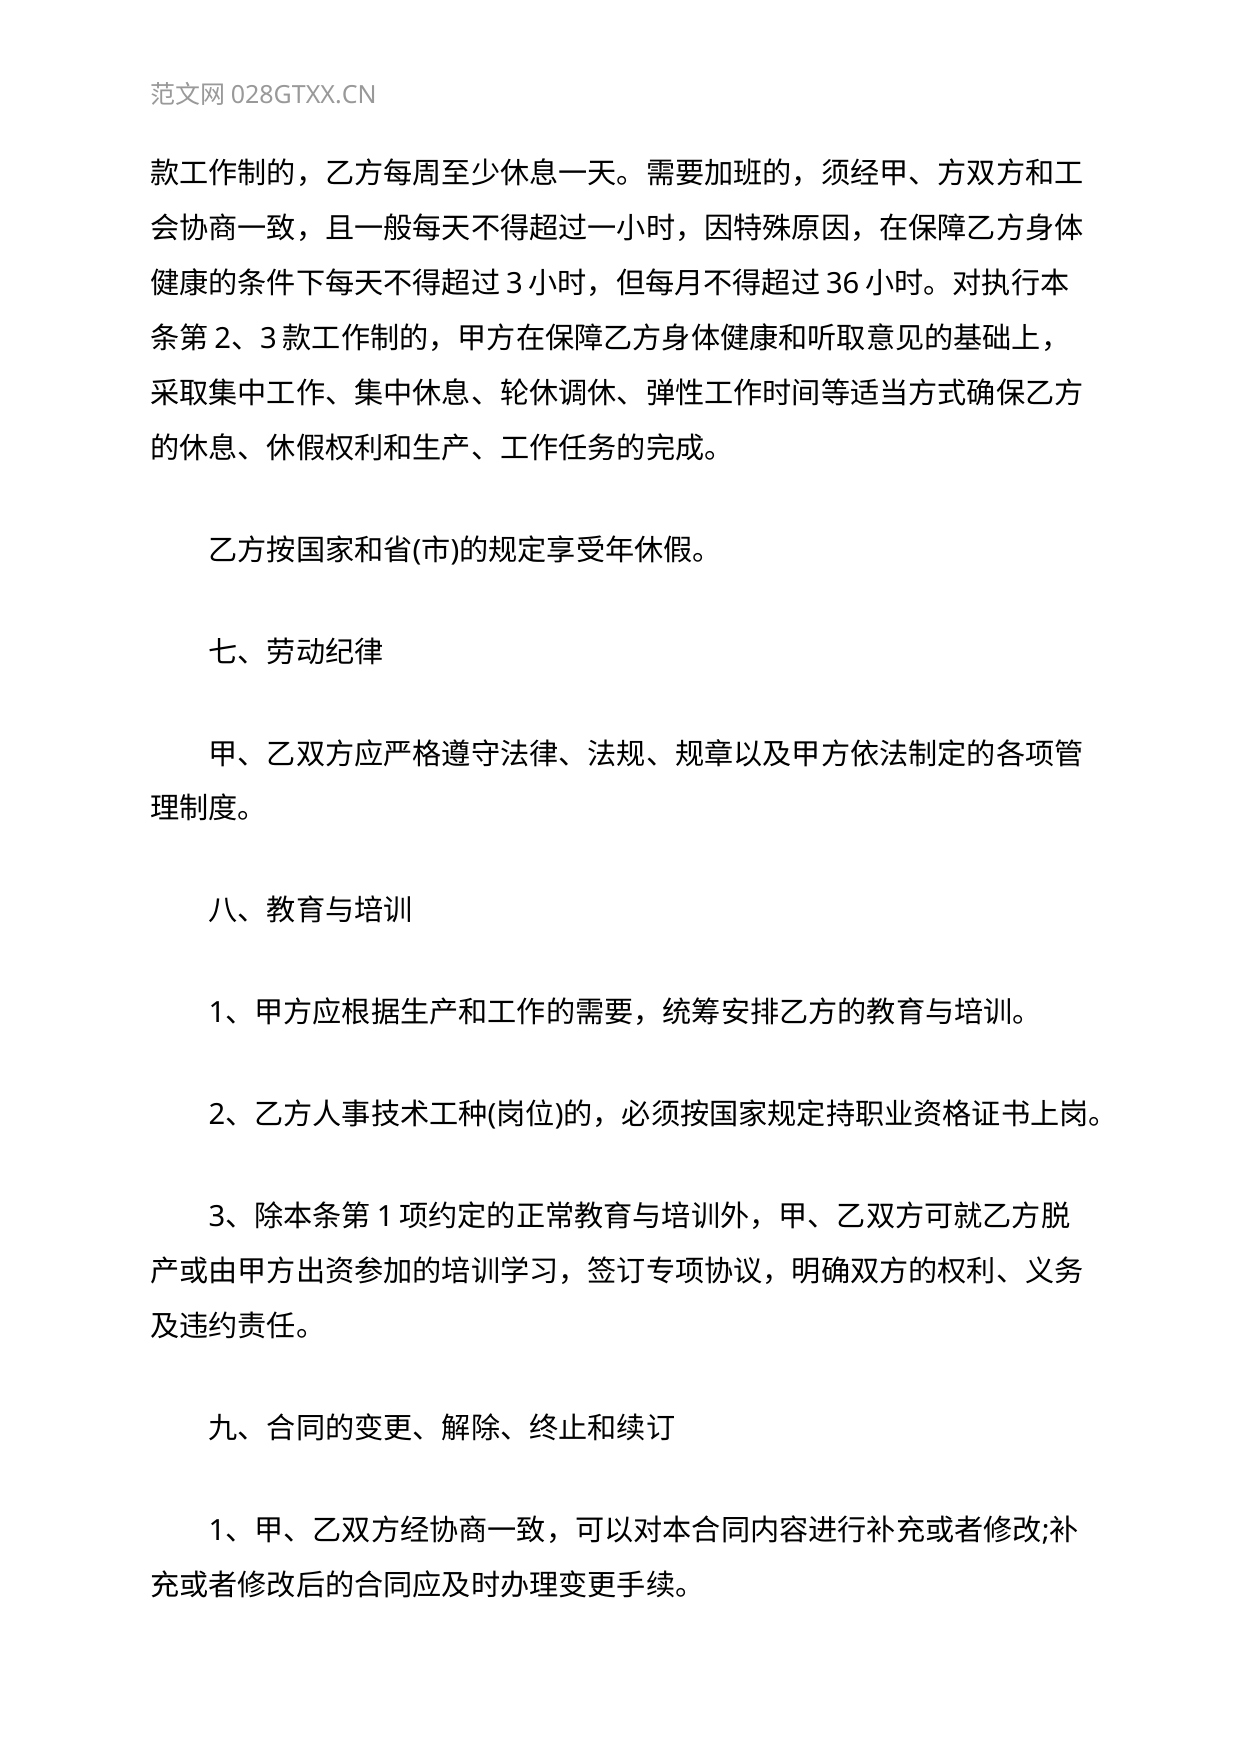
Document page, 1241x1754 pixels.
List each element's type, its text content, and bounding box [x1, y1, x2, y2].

text 八、教育与培训 [150, 887, 1090, 929]
text 1、甲方应根据生产和工作的需要，统筹安排乙方的教育与培训。 [150, 989, 1090, 1031]
text 1、甲、乙双方经协商一致，可以对本合同内容进行补充或者修改;补充或者修改后的合同应及时办理变更手续。 [150, 1506, 1090, 1603]
text 甲、乙双方应严格遵守法律、法规、规章以及甲方依法制定的各项管理制度。 [150, 730, 1090, 827]
text 九、合同的变更、解除、终止和续订 [150, 1404, 1090, 1447]
text 3、除本条第1项约定的正常教育与培训外，甲、乙双方可就乙方脱产或由甲方出资参加的培训学习，签订专项协议，明确双方的权利、义务及违约责任。 [150, 1193, 1090, 1345]
text 七、劳动纪律 [150, 628, 1090, 671]
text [150, 150, 1090, 467]
text 乙方按国家和省(市)的规定享受年休假。 [150, 526, 1090, 569]
text 2、乙方人事技术工种(岗位)的，必须按国家规定持职业资格证书上岗。 [150, 1091, 1090, 1133]
